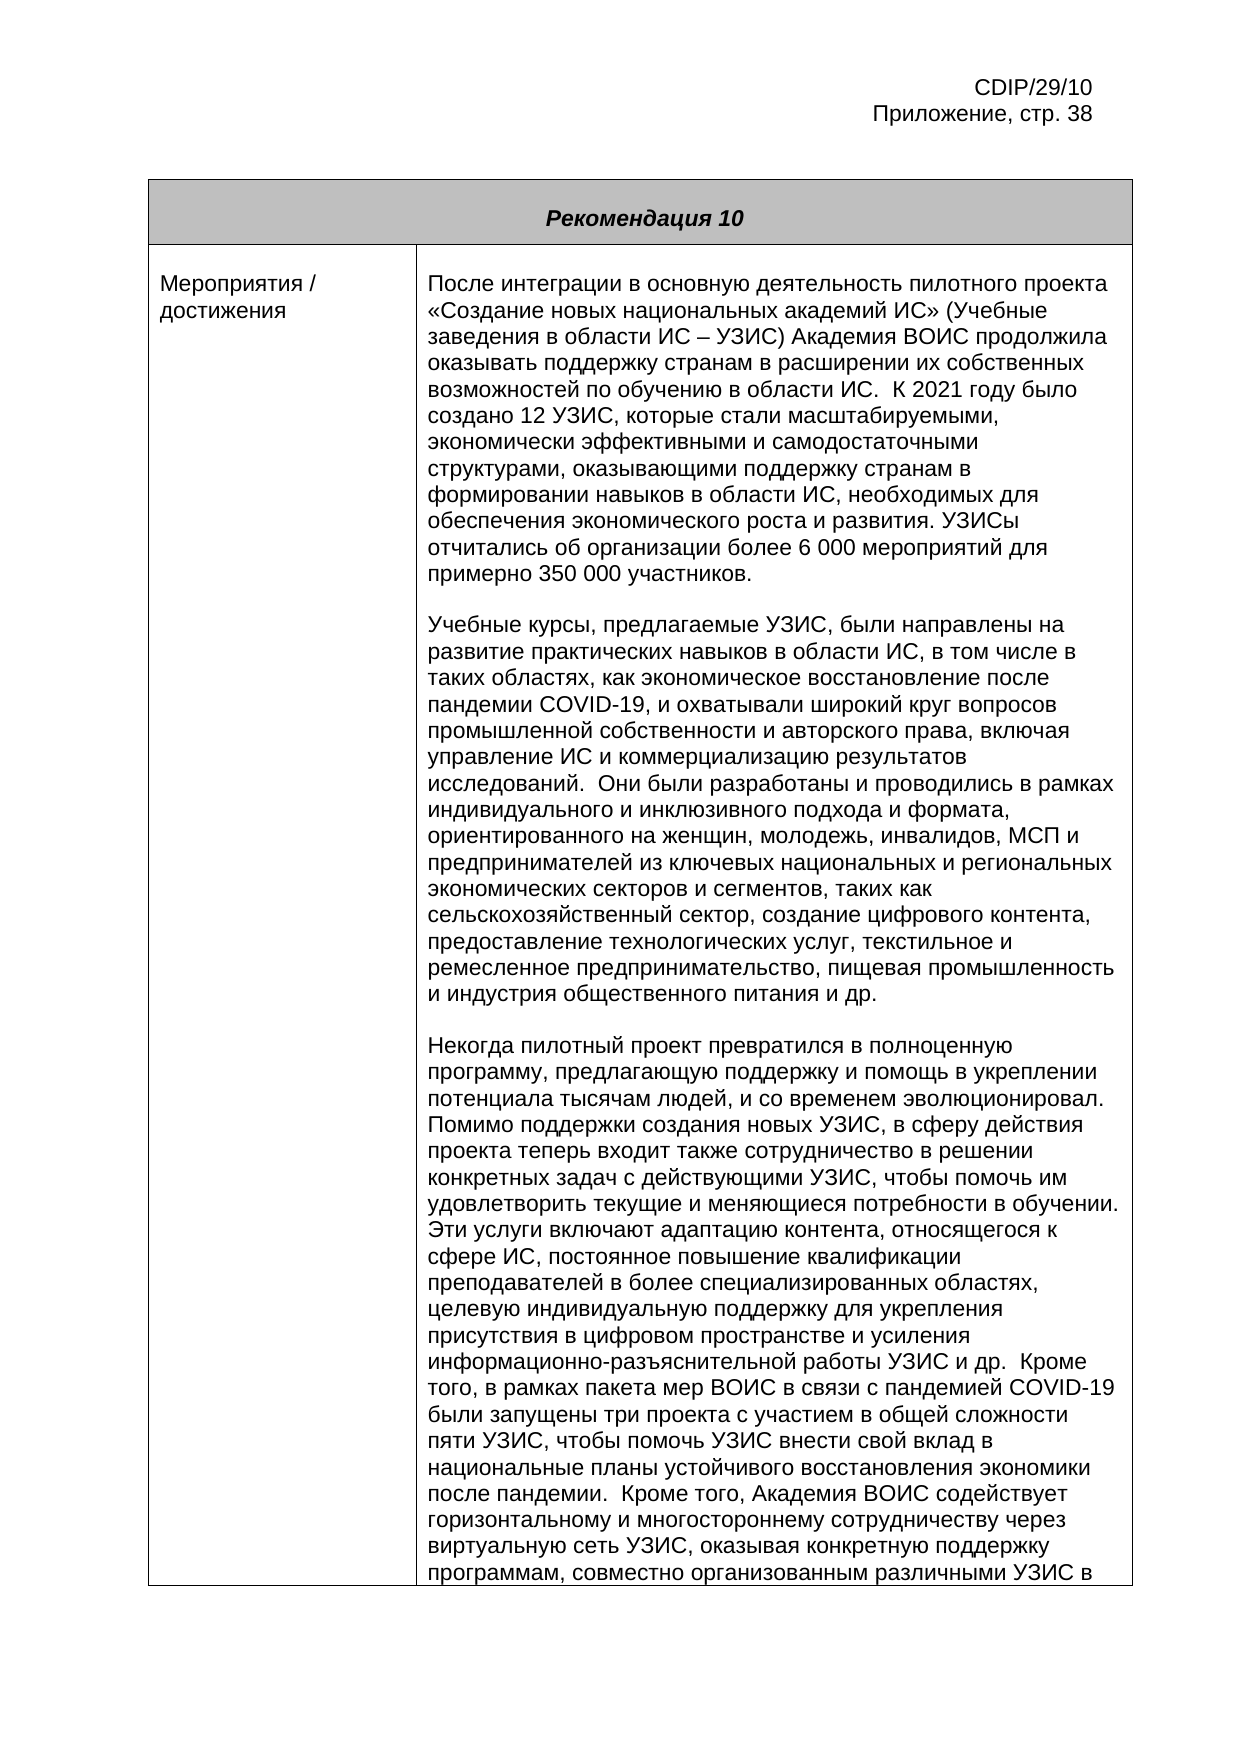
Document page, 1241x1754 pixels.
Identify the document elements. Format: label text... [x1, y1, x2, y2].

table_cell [417, 245, 1132, 1585]
table_header Рекомендация 10 [149, 180, 1132, 244]
table_cell Мероприятия / достижения [149, 245, 416, 1585]
